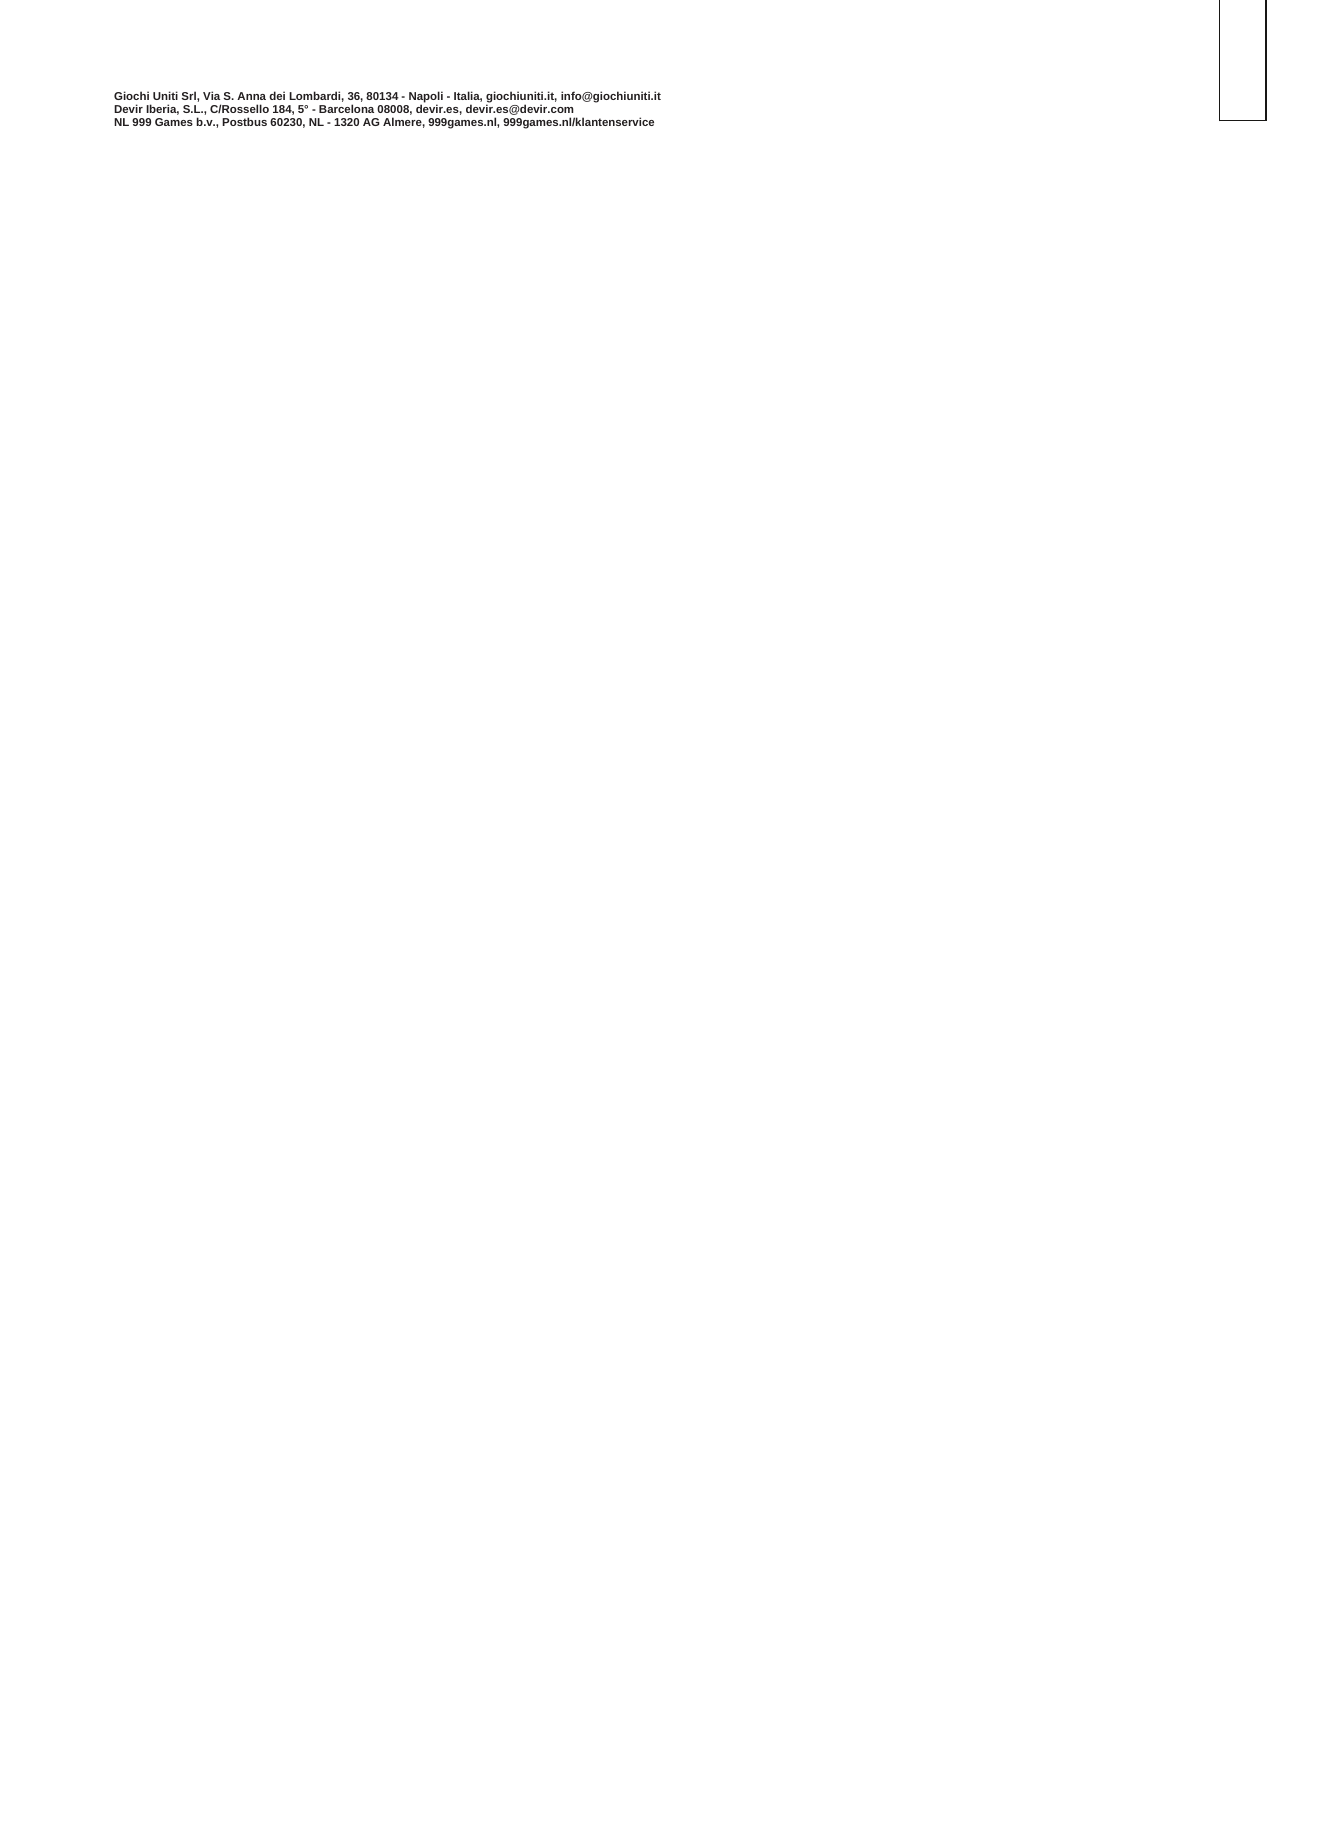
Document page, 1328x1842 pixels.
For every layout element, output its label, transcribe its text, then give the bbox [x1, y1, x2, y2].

text Giochi Uniti Srl, Via S. Anna dei Lombardi, 36, 80134 - Napoli - Italia, giochiuniti.it, info@giochiuniti.it [114, 89, 1214, 102]
text NL 999 Games b.v., Postbus 60230, NL - 1320 AG Almere, 999games.nl, 999games.nl/klantenservice [114, 116, 1214, 129]
text Devir Iberia, S.L., C/Rossello 184, 5° - Barcelona 08008, devir.es, devir.es@devir.com [114, 102, 1214, 116]
